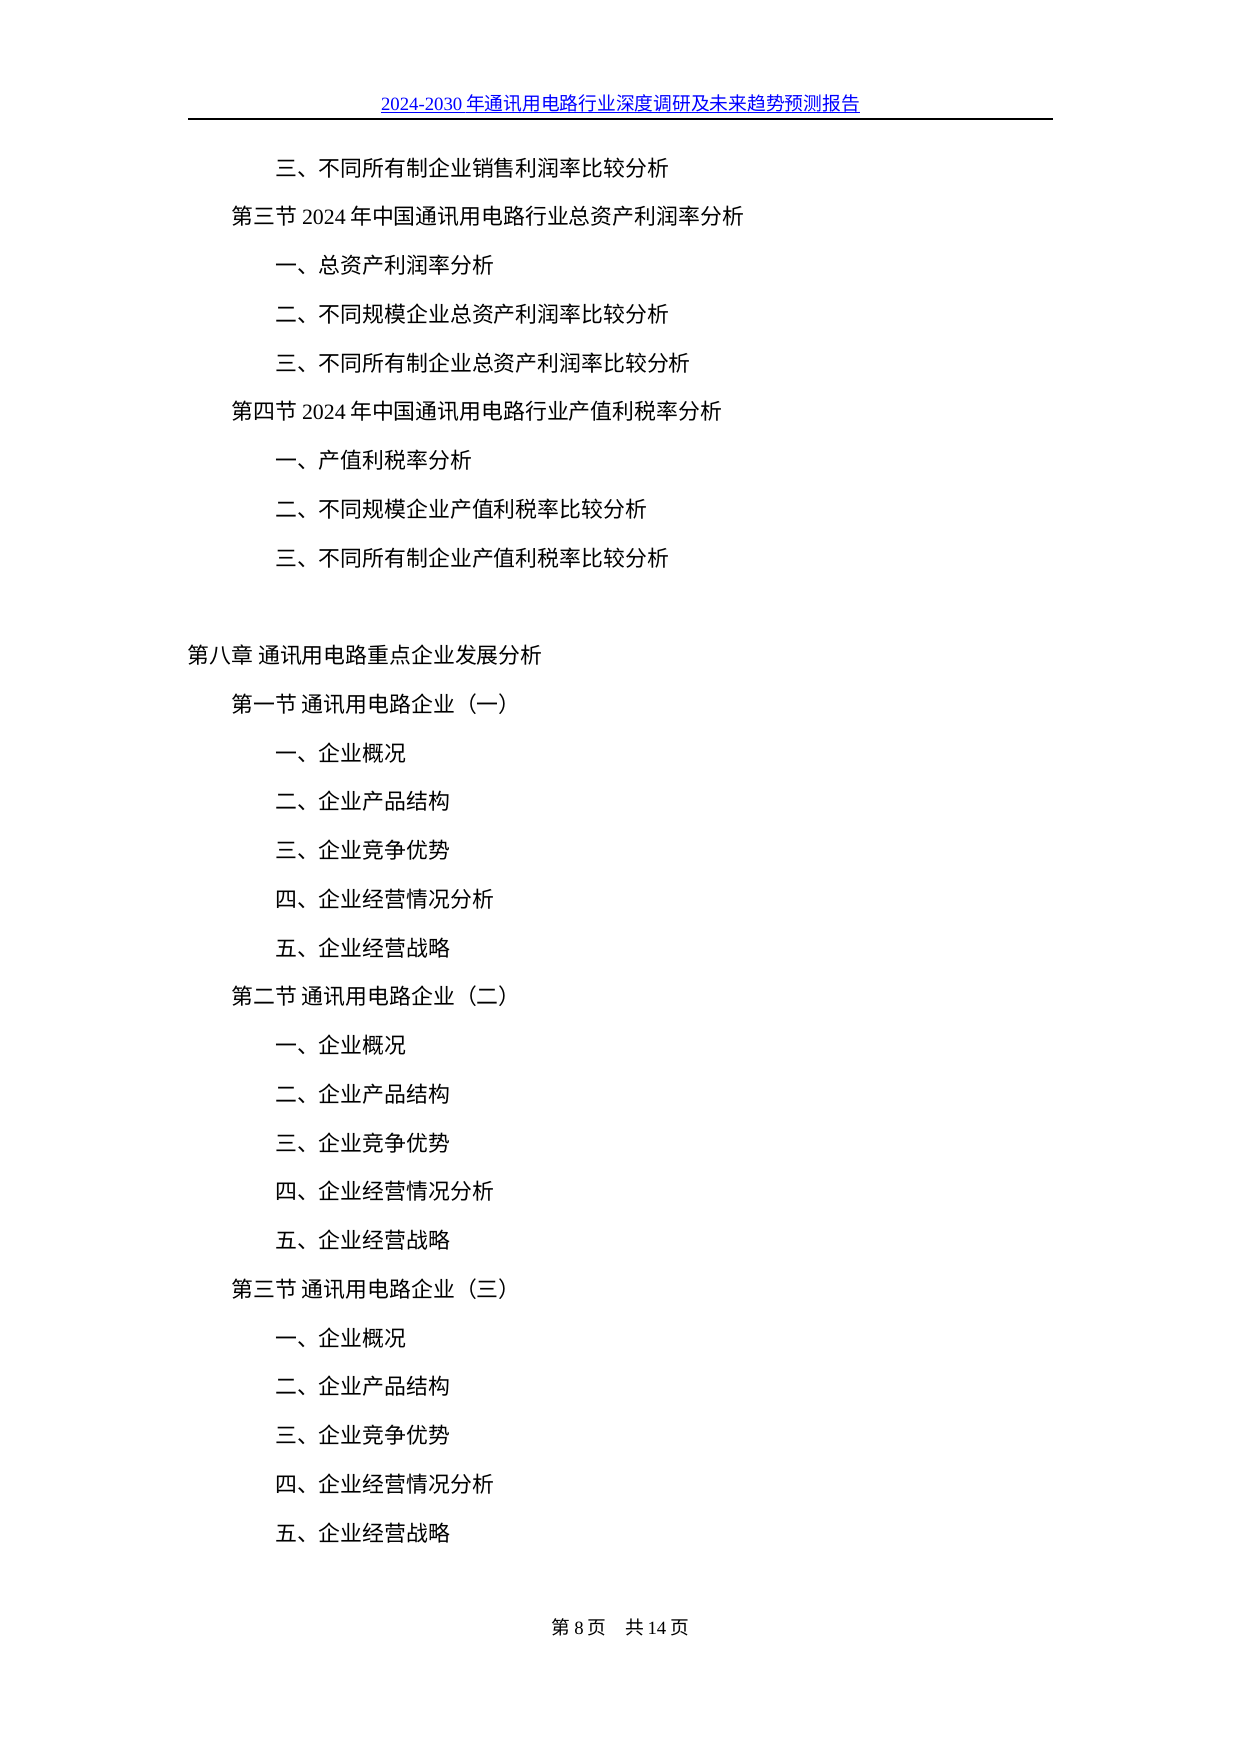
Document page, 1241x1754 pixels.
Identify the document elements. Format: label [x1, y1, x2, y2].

text [187, 150, 1053, 1548]
